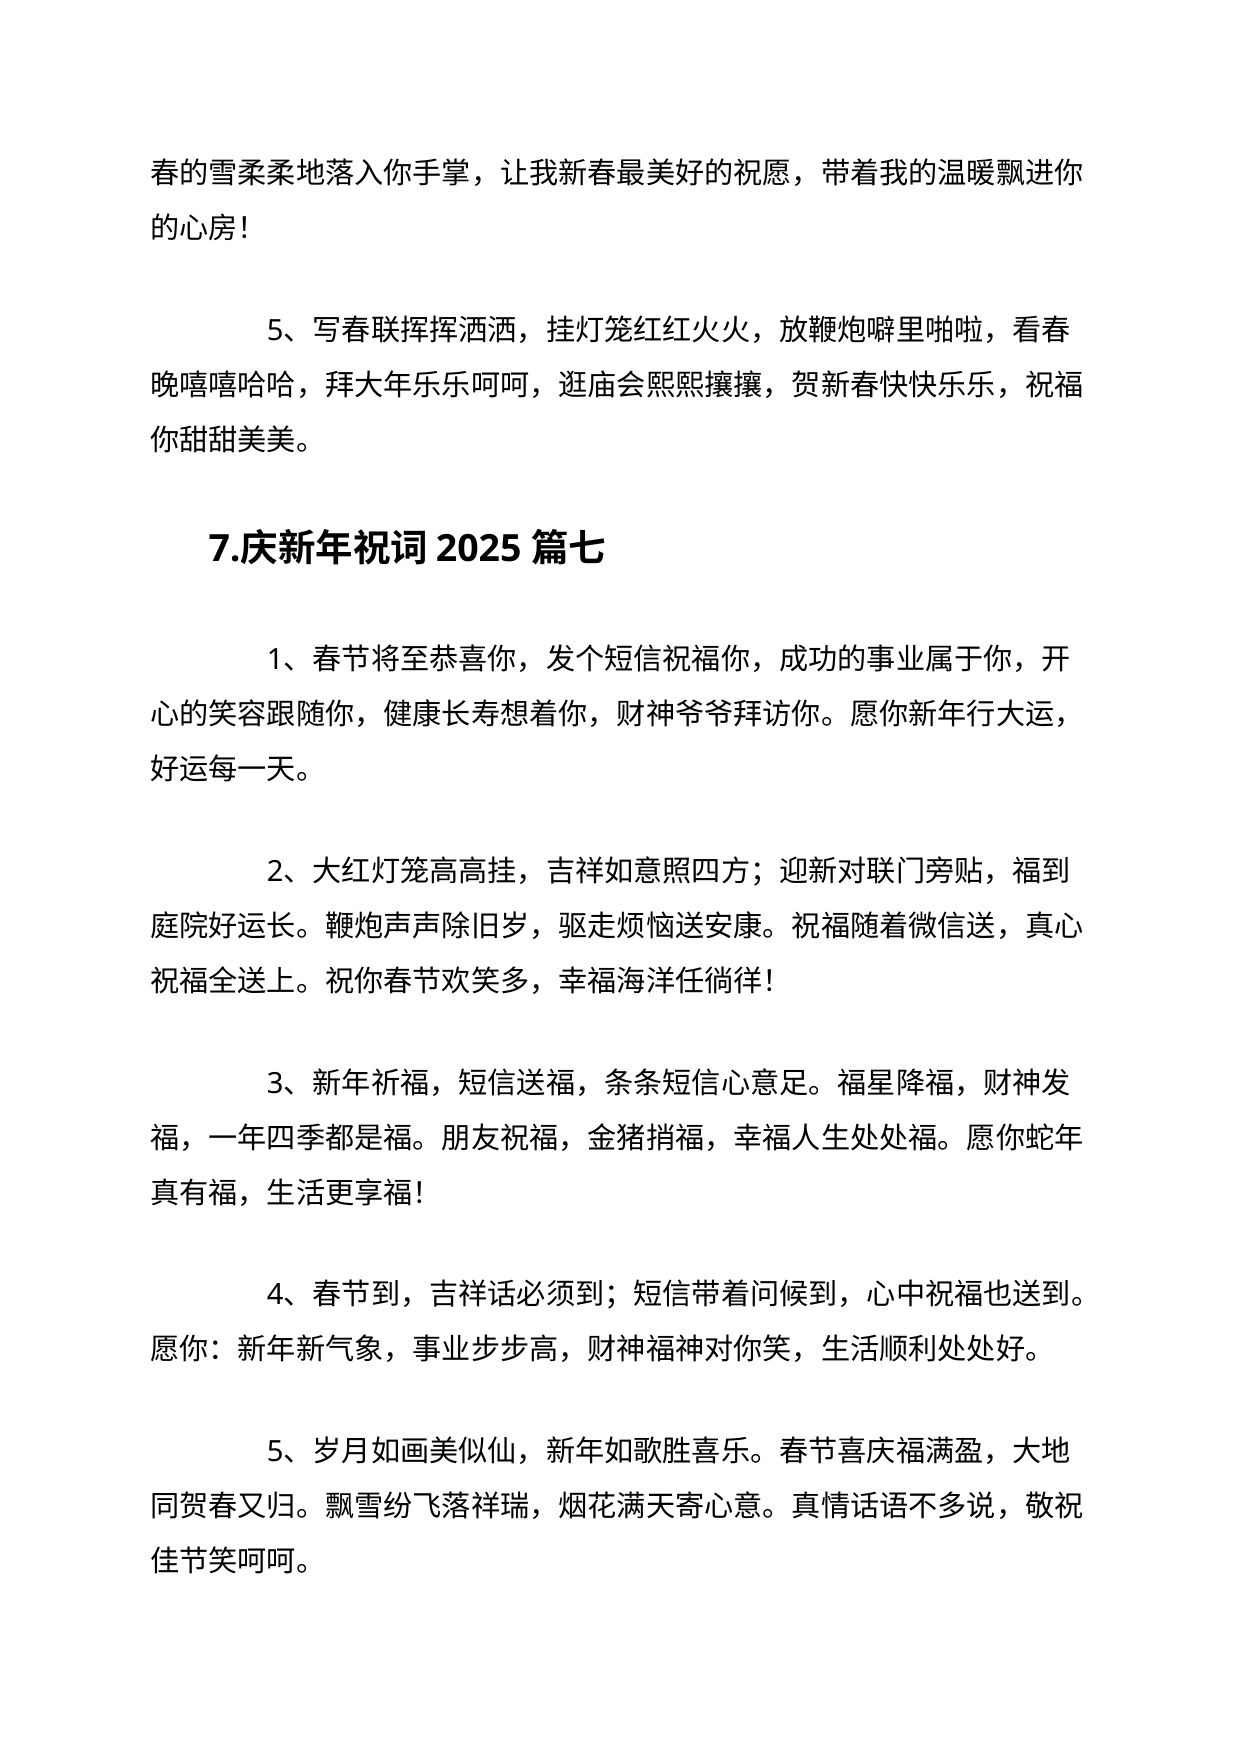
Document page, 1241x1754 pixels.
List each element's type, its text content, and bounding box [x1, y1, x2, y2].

text 4、春节到，吉祥话必须到；短信带着问候到，心中祝福也送到。愿你：新年新气象，事业步步高，财神福神对你笑，生活顺利处处好。 [150, 1271, 1090, 1368]
text 5、写春联挥挥洒洒，挂灯笼红红火火，放鞭炮噼里啪啦，看春晚嘻嘻哈哈，拜大年乐乐呵呵，逛庙会熙熙攘攘，贺新春快快乐乐，祝福你甜甜美美。 [150, 307, 1090, 459]
text 3、新年祈福，短信送福，条条短信心意足。福星降福，财神发福，一年四季都是福。朋友祝福，金猪捎福，幸福人生处处福。愿你蛇年真有福，生活更享福！ [150, 1059, 1090, 1211]
text 1、春节将至恭喜你，发个短信祝福你，成功的事业属于你，开心的笑容跟随你，健康长寿想着你，财神爷爷拜访你。愿你新年行大运，好运每一天。 [150, 636, 1090, 788]
text 7.庆新年祝词2025 篇七 [150, 518, 1090, 573]
text 2、大红灯笼高高挂，吉祥如意照四方；迎新对联门旁贴，福到庭院好运长。鞭炮声声除旧岁，驱走烦恼送安康。祝福随着微信送，真心祝福全送上。祝你春节欢笑多，幸福海洋任徜徉！ [150, 848, 1090, 1000]
text 5、岁月如画美似仙，新年如歌胜喜乐。春节喜庆福满盈，大地同贺春又归。飘雪纷飞落祥瑞，烟花满天寄心意。真情话语不多说，敬祝佳节笑呵呵。 [150, 1428, 1090, 1580]
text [150, 150, 1090, 247]
